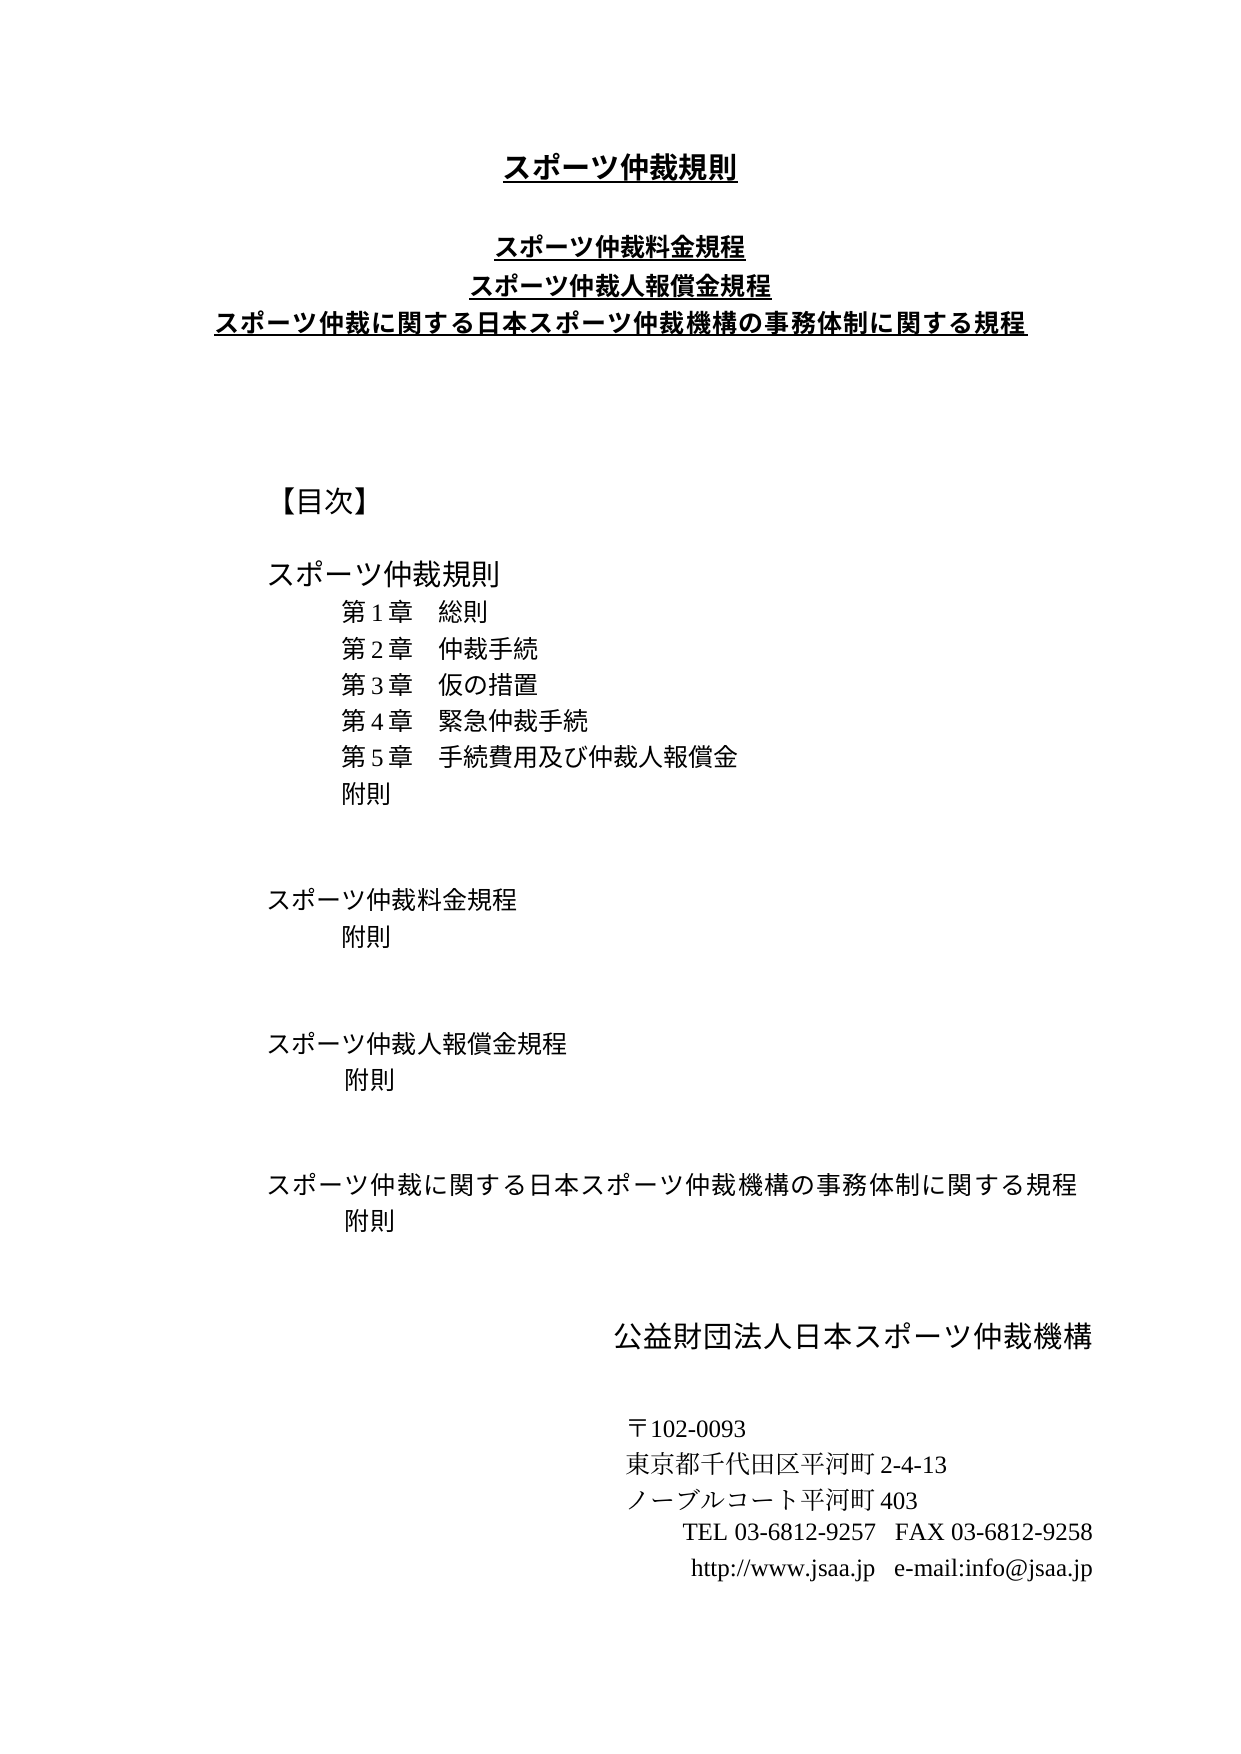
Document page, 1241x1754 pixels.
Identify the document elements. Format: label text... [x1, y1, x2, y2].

text 附則 [148, 917, 1092, 954]
text 第2章 仲裁手続 [148, 629, 1092, 665]
text スポーツ仲裁に関する日本スポーツ仲裁機構の事務体制に関する規程 [266, 1165, 1092, 1201]
text スポーツ仲裁に関する日本スポーツ仲裁機構の事務体制に関する規程 [148, 303, 1092, 340]
text 〒102-0093 [625, 1409, 1092, 1445]
text 第5章 手続費用及び仲裁人報償金 [148, 738, 1092, 774]
text ノーブルコート平河町403 [625, 1481, 1092, 1517]
text 附則 [148, 774, 1092, 810]
text スポーツ仲裁料金規程 [148, 226, 1092, 264]
text TEL 03-6812-9257 FAX 03-6812-9258 [148, 1517, 1092, 1545]
text スポーツ仲裁人報償金規程 [148, 264, 1092, 303]
text 第4章 緊急仲裁手続 [148, 702, 1092, 738]
text スポーツ仲裁人報償金規程 [148, 1022, 1092, 1061]
text 附則 [148, 1061, 1092, 1097]
text http://www.jsaa.jp e-mail:info@jsaa.jp [92, 1545, 1093, 1584]
text スポーツ仲裁規則 [148, 554, 1092, 593]
text 東京都千代田区平河町2-4-13 [625, 1445, 1092, 1481]
text 公益財団法人日本スポーツ仲裁機構 [148, 1306, 1092, 1357]
text 第1章 総則 [148, 593, 1092, 629]
text 【目次】 [148, 481, 1092, 520]
text スポーツ仲裁規則 [148, 148, 1092, 187]
text 第3章 仮の措置 [148, 665, 1092, 702]
text スポーツ仲裁料金規程 [148, 878, 1092, 917]
text 附則 [266, 1201, 1092, 1238]
